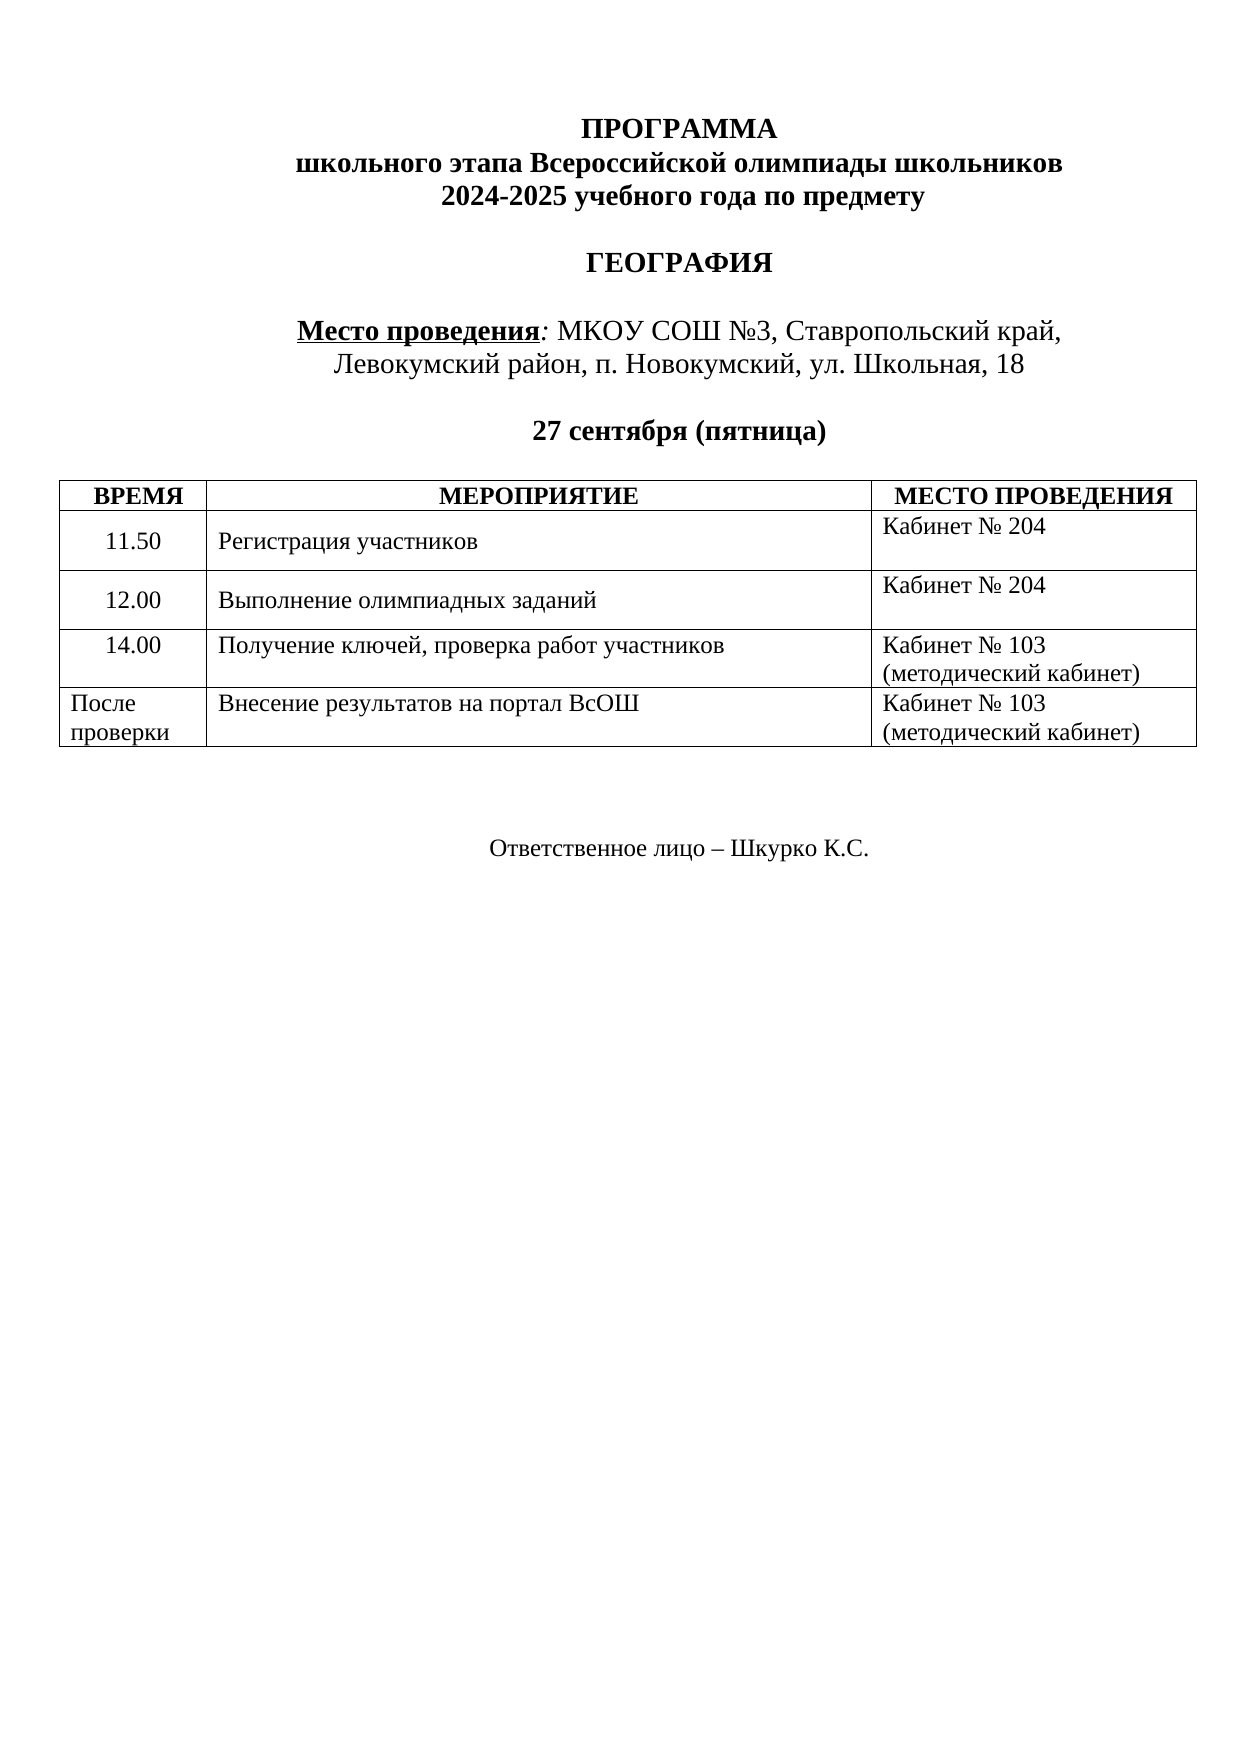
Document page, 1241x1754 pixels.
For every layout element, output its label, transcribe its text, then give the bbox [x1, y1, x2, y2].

table_cell После проверки [60, 688, 206, 746]
text школьного этапа Всероссийской олимпиады школьников [177, 145, 1181, 178]
table_header МЕРОПРИЯТИЕ [207, 481, 871, 510]
table_cell Кабинет № 204 [872, 511, 1196, 569]
table_cell 14.00 [60, 630, 206, 687]
table_cell 12.00 [60, 571, 206, 629]
text Ответственное лицо – Шкурко К.С. [177, 833, 1181, 862]
text 27 сентября (пятница) [177, 413, 1181, 447]
text 2024-2025 учебного года по предмету [177, 178, 1181, 212]
table_cell Выполнение олимпиадных заданий [207, 571, 871, 629]
table_cell Кабинет № 204 [872, 571, 1196, 629]
table_cell Кабинет № 103 (методический кабинет) [872, 630, 1196, 687]
table_cell Получение ключей, проверка работ участников [207, 630, 871, 687]
text ГЕОГРАФИЯ [177, 246, 1181, 279]
table_header ВРЕМЯ [60, 481, 206, 510]
text Левокумский район, п. Новокумский, ул. Школьная, 18 [177, 346, 1181, 380]
text Место проведения: МКОУ СОШ №3, Ставропольский край, [177, 313, 1181, 346]
table_header МЕСТО ПРОВЕДЕНИЯ [872, 481, 1196, 510]
table_cell 11.50 [60, 511, 206, 569]
table_cell Кабинет № 103 (методический кабинет) [872, 688, 1196, 746]
table_cell Внесение результатов на портал ВсОШ [207, 688, 871, 746]
subtitle ПРОГРАММА [177, 111, 1181, 145]
table_cell Регистрация участников [207, 511, 871, 569]
